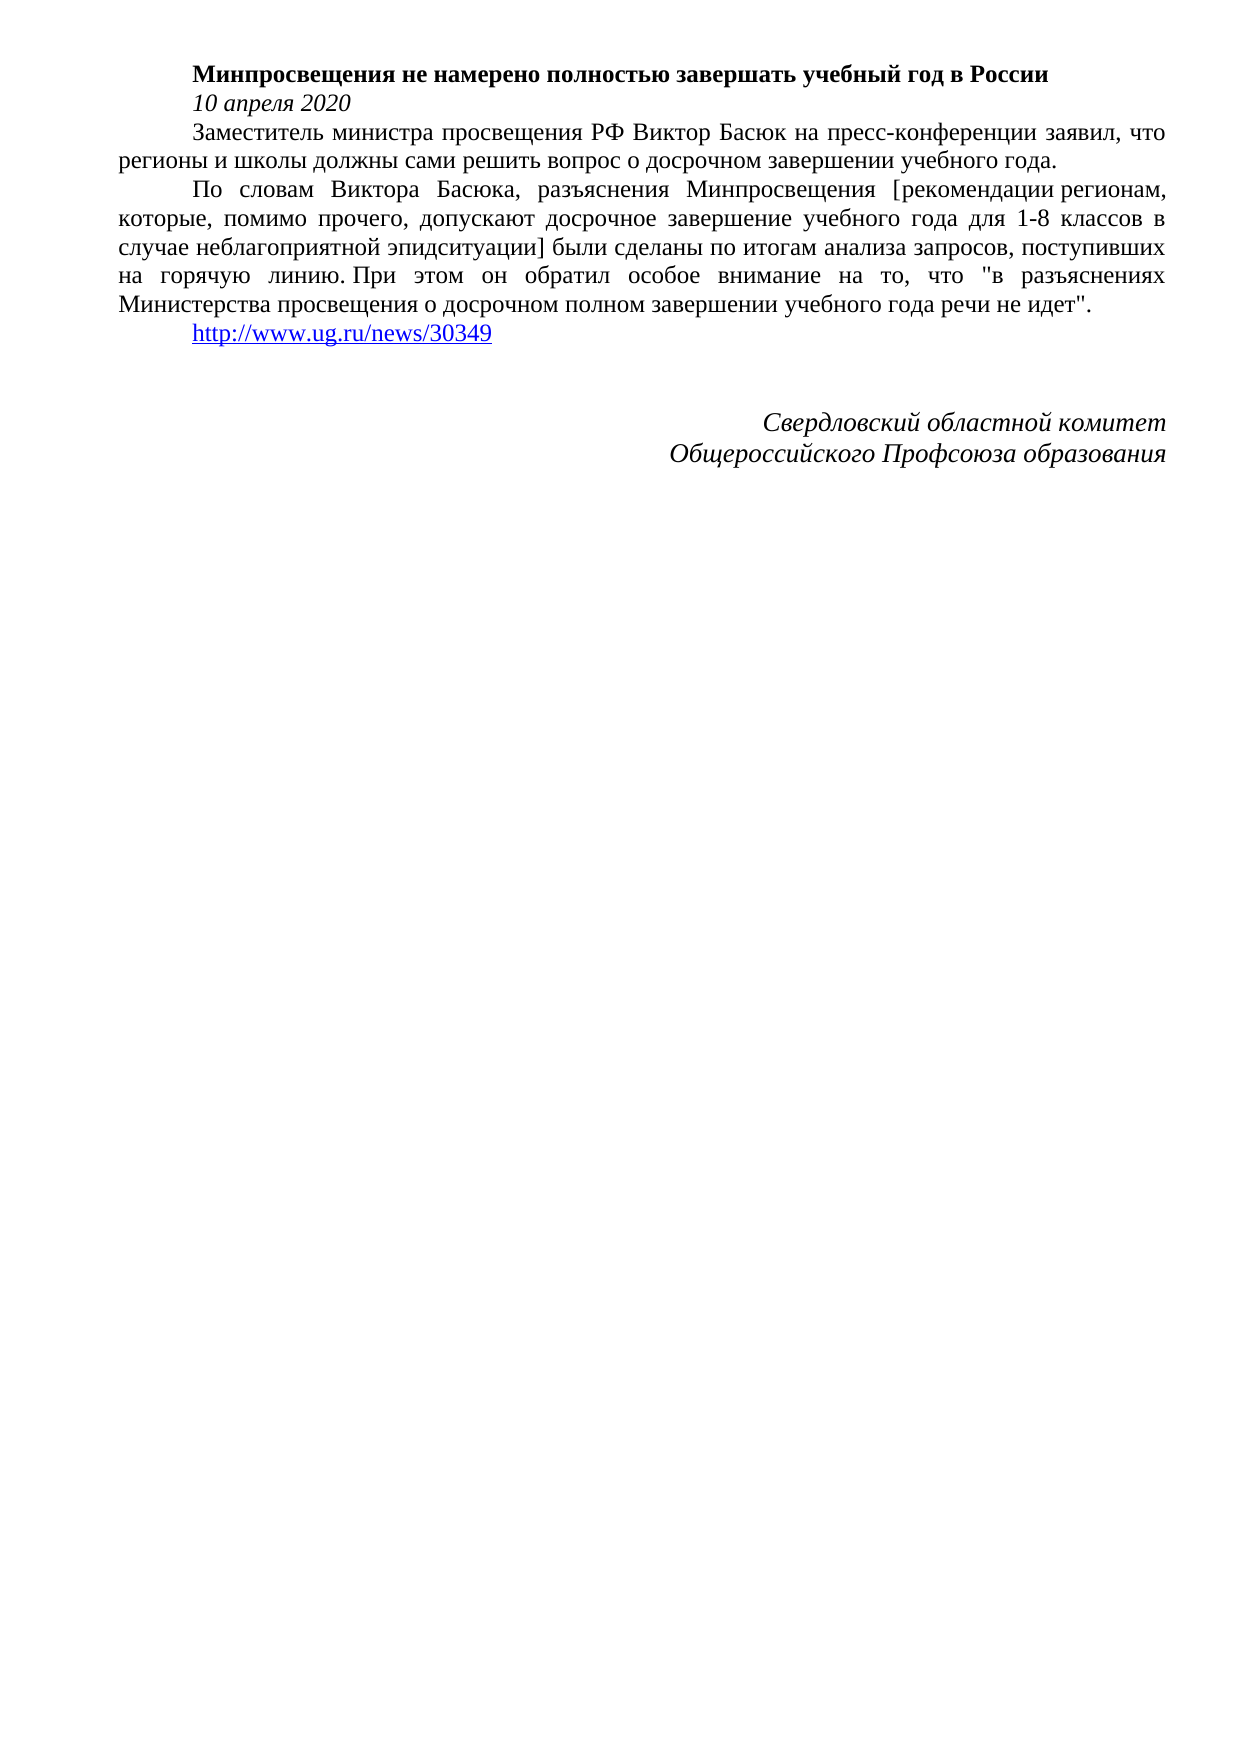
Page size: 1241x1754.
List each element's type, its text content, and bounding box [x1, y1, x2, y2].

text По словам Виктора Басюка, разъяснения Минпросвещения [рекомендации регионам, которые, помимо прочего, допускают досрочное завершение учебного года для 1-8 классов в случае неблагоприятной эпидситуации] были сделаны по итогам анализа запросов, поступивших на горячую линию. При этом он обратил особое внимание на то, что "в разъяснениях Министерства просвещения о досрочном полном завершении учебного года речи не идет". [118, 174, 1167, 318]
text 10 апреля 2020 [118, 88, 1167, 117]
subtitle Минпросвещения не намерено полностью завершать учебный год в России [118, 59, 1167, 88]
text http://www.ug.ru/news/30349 [118, 318, 1167, 347]
text Свердловский областной комитет [118, 406, 1167, 438]
text Заместитель министра просвещения РФ Виктор Басюк на пресс-конференции заявил, что регионы и школы должны сами решить вопрос о досрочном завершении учебного года. [118, 117, 1167, 174]
text Общероссийского Профсоюза образования [118, 438, 1167, 469]
